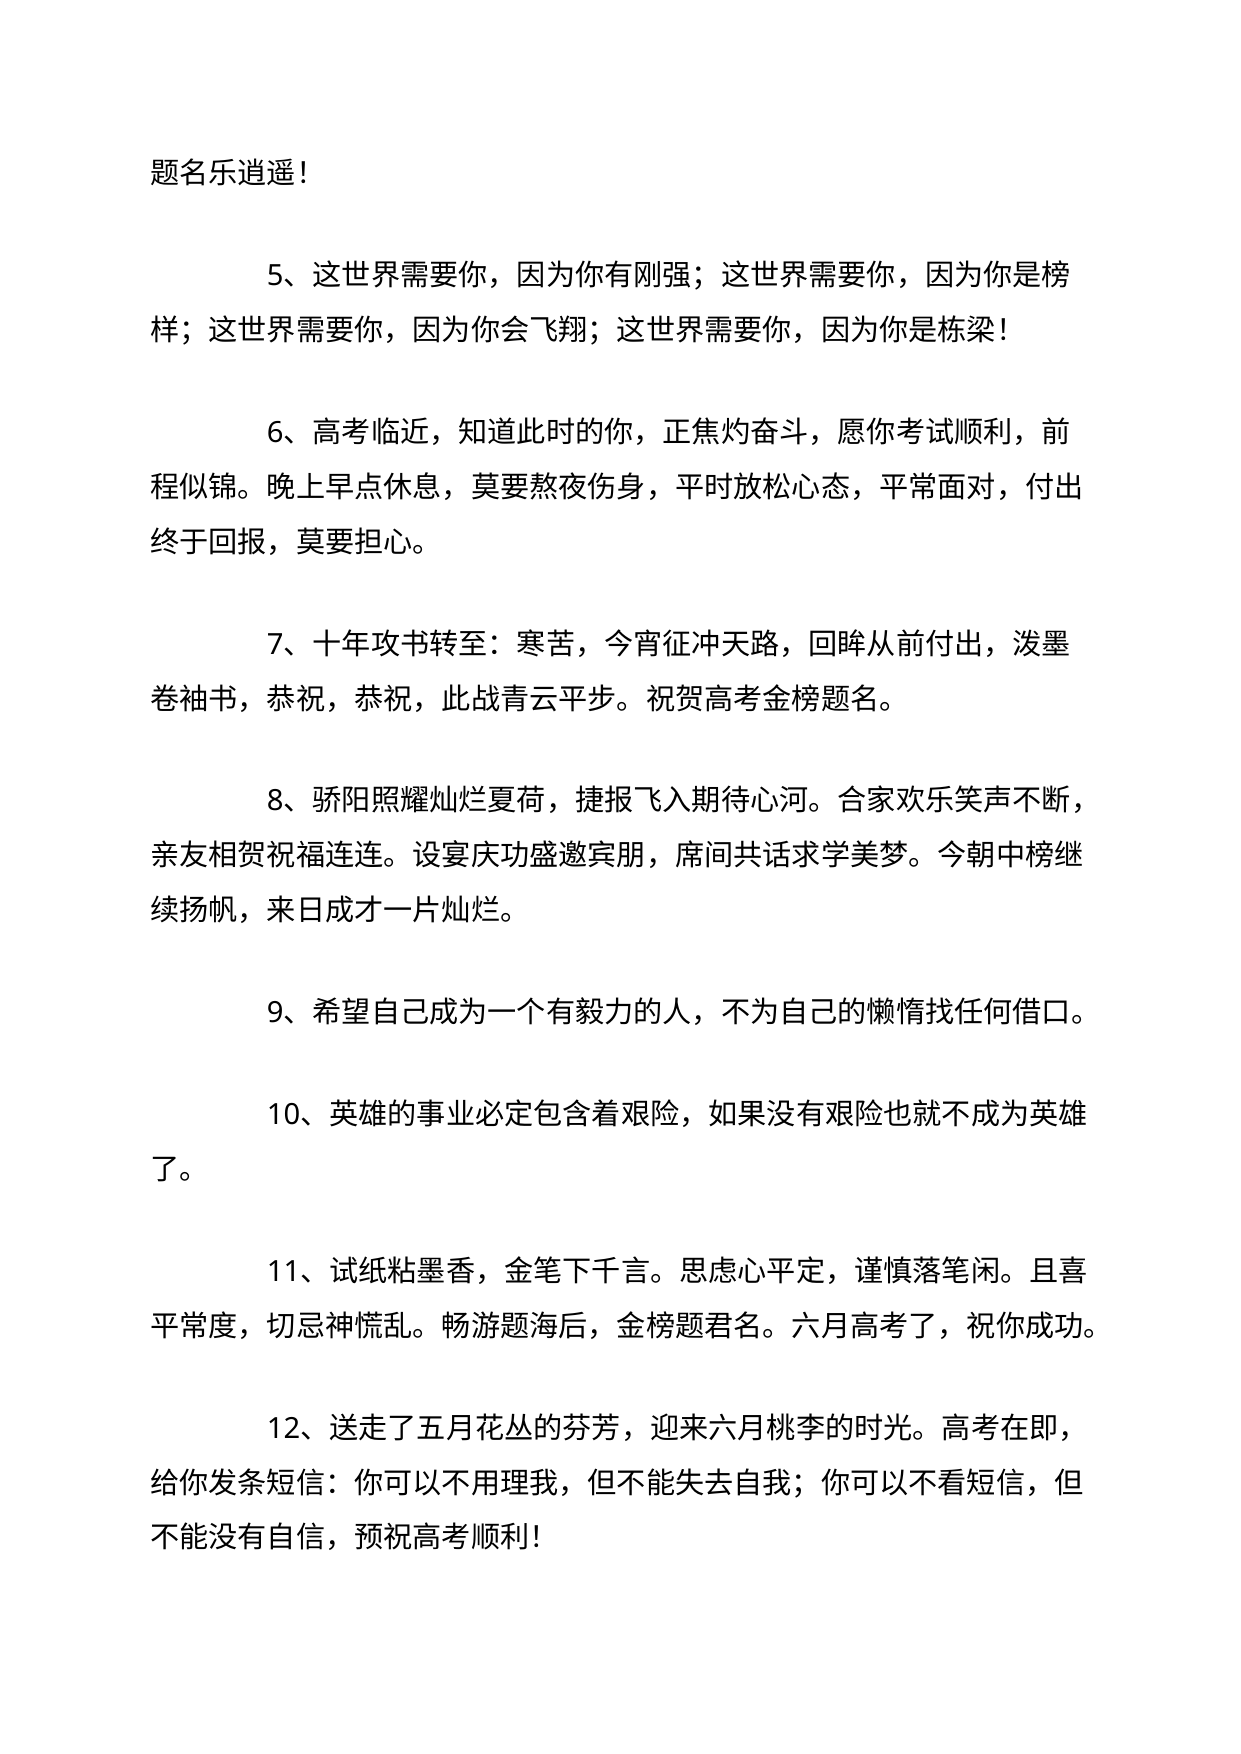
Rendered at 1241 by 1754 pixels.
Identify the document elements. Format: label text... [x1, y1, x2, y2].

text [150, 150, 1090, 192]
text 10、英雄的事业必定包含着艰险，如果没有艰险也就不成为英雄了。 [150, 1091, 1090, 1188]
text 12、送走了五月花丛的芬芳，迎来六月桃李的时光。高考在即，给你发条短信：你可以不用理我，但不能失去自我；你可以不看短信，但不能没有自信，预祝高考顺利！ [150, 1404, 1090, 1556]
text 6、高考临近，知道此时的你，正焦灼奋斗，愿你考试顺利，前程似锦。晚上早点休息，莫要熬夜伤身，平时放松心态，平常面对，付出终于回报，莫要担心。 [150, 408, 1090, 561]
text 9、希望自己成为一个有毅力的人，不为自己的懒惰找任何借口。 [150, 989, 1090, 1031]
text 5、这世界需要你，因为你有刚强；这世界需要你，因为你是榜样；这世界需要你，因为你会飞翔；这世界需要你，因为你是栋梁！ [150, 252, 1090, 349]
text 11、试纸粘墨香，金笔下千言。思虑心平定，谨慎落笔闲。且喜平常度，切忌神慌乱。畅游题海后，金榜题君名。六月高考了，祝你成功。 [150, 1247, 1090, 1345]
text 8、骄阳照耀灿烂夏荷，捷报飞入期待心河。合家欢乐笑声不断，亲友相贺祝福连连。设宴庆功盛邀宾朋，席间共话求学美梦。今朝中榜继续扬帆，来日成才一片灿烂。 [150, 777, 1090, 929]
text 7、十年攻书转至：寒苦，今宵征冲天路，回眸从前付出，泼墨卷袖书，恭祝，恭祝，此战青云平步。祝贺高考金榜题名。 [150, 620, 1090, 717]
